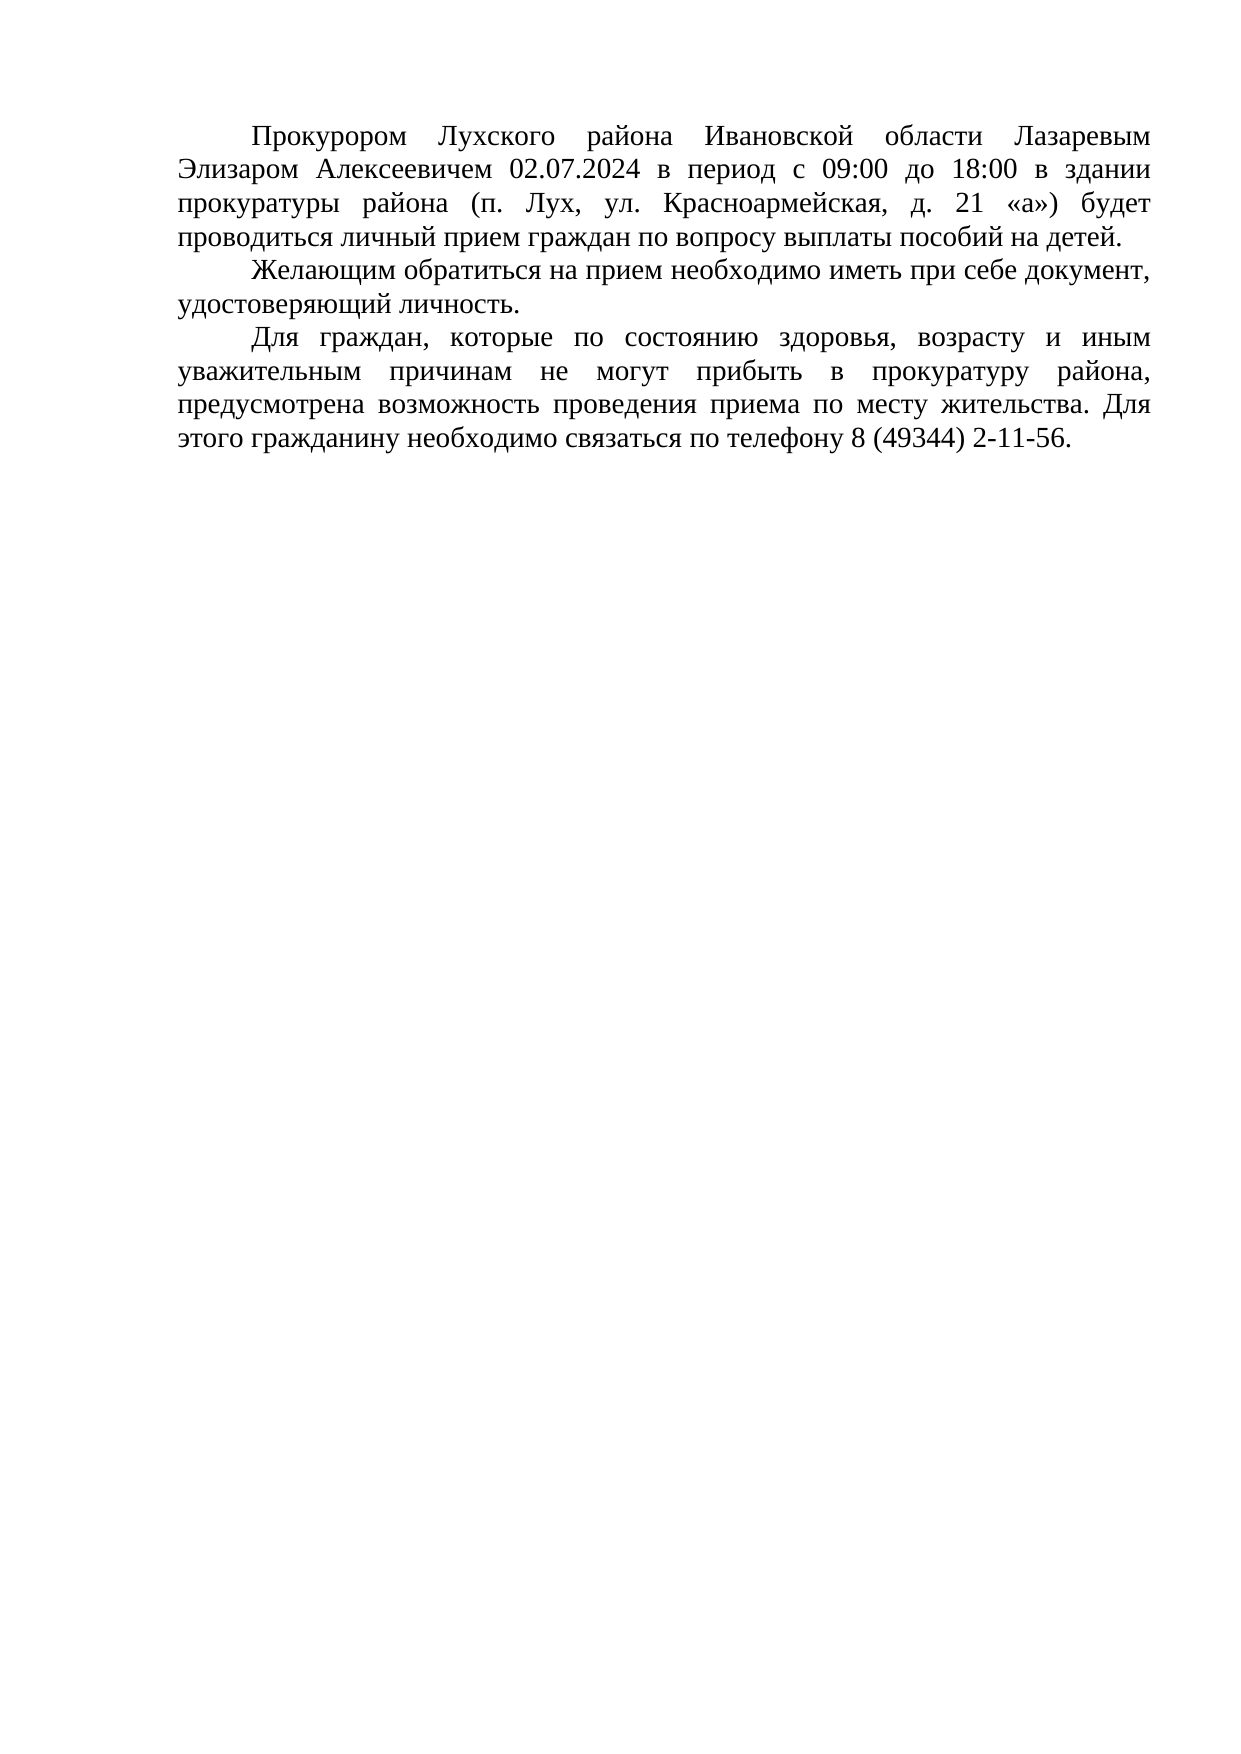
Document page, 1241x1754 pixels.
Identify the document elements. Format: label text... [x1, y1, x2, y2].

text Желающим обратиться на прием необходимо иметь при себе документ, удостоверяющий личность. [177, 252, 1152, 319]
text Прокурором Лухского района Ивановской области Лазаревым Элизаром Алексеевичем 02.07.2024 в период с 09:00 до 18:00 в здании прокуратуры района (п. Лух, ул. Красноармейская, д. 21 «а») будет проводиться личный прием граждан по вопросу выплаты пособий на детей. [177, 118, 1152, 252]
text Для граждан, которые по состоянию здоровья, возрасту и иным уважительным причинам не могут прибыть в прокуратуру района, предусмотрена возможность проведения приема по месту жительства. Для этого гражданину необходимо связаться по телефону 8 (49344) 2-11-56. [177, 319, 1152, 453]
